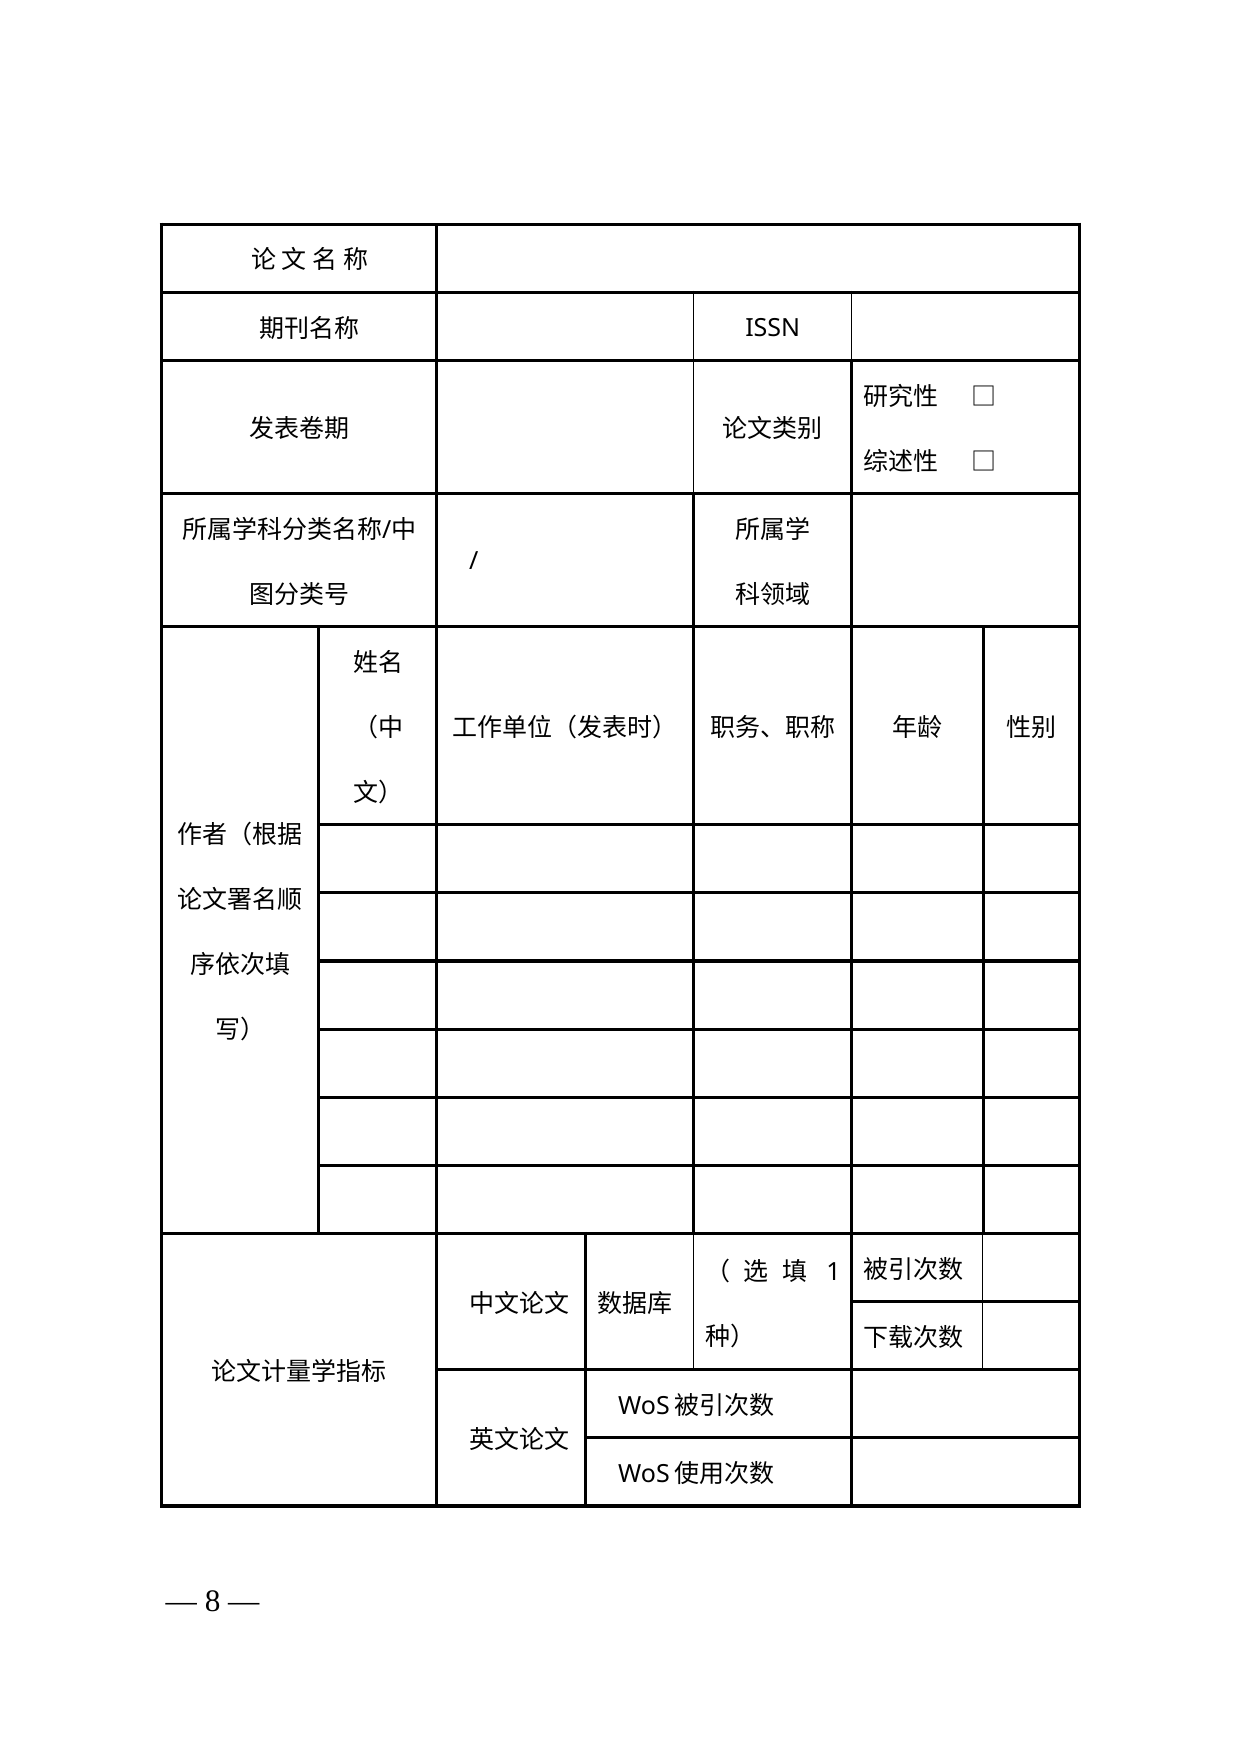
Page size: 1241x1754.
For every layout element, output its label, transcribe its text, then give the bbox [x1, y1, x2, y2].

table_cell [852, 294, 1078, 359]
table_cell 年龄 [853, 628, 982, 823]
table_cell 姓名 （中文） [320, 628, 435, 823]
table_cell [853, 826, 982, 891]
table_cell [695, 1099, 850, 1164]
table_cell [438, 963, 692, 1027]
table_cell [853, 894, 982, 959]
table_cell [438, 826, 692, 891]
table_cell [320, 1167, 435, 1232]
table_cell 作者（根据论文署名顺序依次填写） [163, 628, 317, 1232]
table_cell 研究性 □ 综述性 □ [853, 362, 1078, 492]
table_cell WoS使用次数 [587, 1439, 850, 1504]
table_cell [853, 963, 982, 1027]
table_cell [853, 1439, 1078, 1504]
table_cell [320, 963, 435, 1027]
table_cell [853, 495, 1078, 625]
table_cell [438, 294, 693, 359]
table_cell WoS被引次数 [587, 1371, 850, 1436]
table_cell 所属学科分类名称/中图分类号 [163, 495, 435, 625]
table_cell [695, 894, 850, 959]
table_cell 被引次数 [853, 1235, 982, 1300]
table_cell ISSN [694, 294, 851, 359]
table_header 论 文 名 称 [163, 226, 435, 291]
table_cell 数据库 [587, 1235, 693, 1368]
table_cell 期刊名称 [163, 294, 435, 359]
table_cell [438, 1031, 692, 1096]
table_cell [983, 1235, 1078, 1300]
table_cell [438, 1099, 692, 1164]
table_cell [438, 362, 693, 492]
table_cell 发表卷期 [163, 362, 435, 492]
table_cell [853, 1371, 1078, 1436]
table_cell [695, 1031, 850, 1096]
table_cell [853, 1099, 982, 1164]
table_cell [320, 826, 435, 891]
table_cell 下载次数 [853, 1303, 982, 1368]
table_cell [985, 1099, 1078, 1164]
table_cell [438, 1167, 692, 1232]
table_cell 工作单位（发表时） [438, 628, 692, 823]
table_cell [320, 1031, 435, 1096]
table_cell [985, 826, 1078, 891]
table_cell [320, 894, 435, 959]
table_cell 英文论文 [438, 1371, 584, 1504]
table_cell [985, 894, 1078, 959]
table_cell （选填1种） [694, 1235, 850, 1368]
table_cell [853, 1167, 982, 1232]
table_cell 中文论文 [438, 1235, 584, 1368]
table_cell [695, 1167, 850, 1232]
table_cell 性别 [985, 628, 1078, 823]
table_cell [985, 963, 1078, 1027]
table_cell 论文计量学指标 [163, 1235, 435, 1504]
table_cell [985, 1167, 1078, 1232]
table_cell [695, 826, 850, 891]
table_cell 论文类别 [694, 362, 850, 492]
table_cell 所属学 科领域 [695, 495, 850, 625]
table_cell [985, 1031, 1078, 1096]
table_cell / [438, 495, 692, 625]
table_cell [320, 1099, 435, 1164]
table_cell [853, 1031, 982, 1096]
table_header [438, 226, 1078, 291]
table_cell [695, 963, 850, 1027]
table_cell 职务、职称 [695, 628, 850, 823]
table_cell [438, 894, 692, 959]
table_cell [983, 1303, 1078, 1368]
